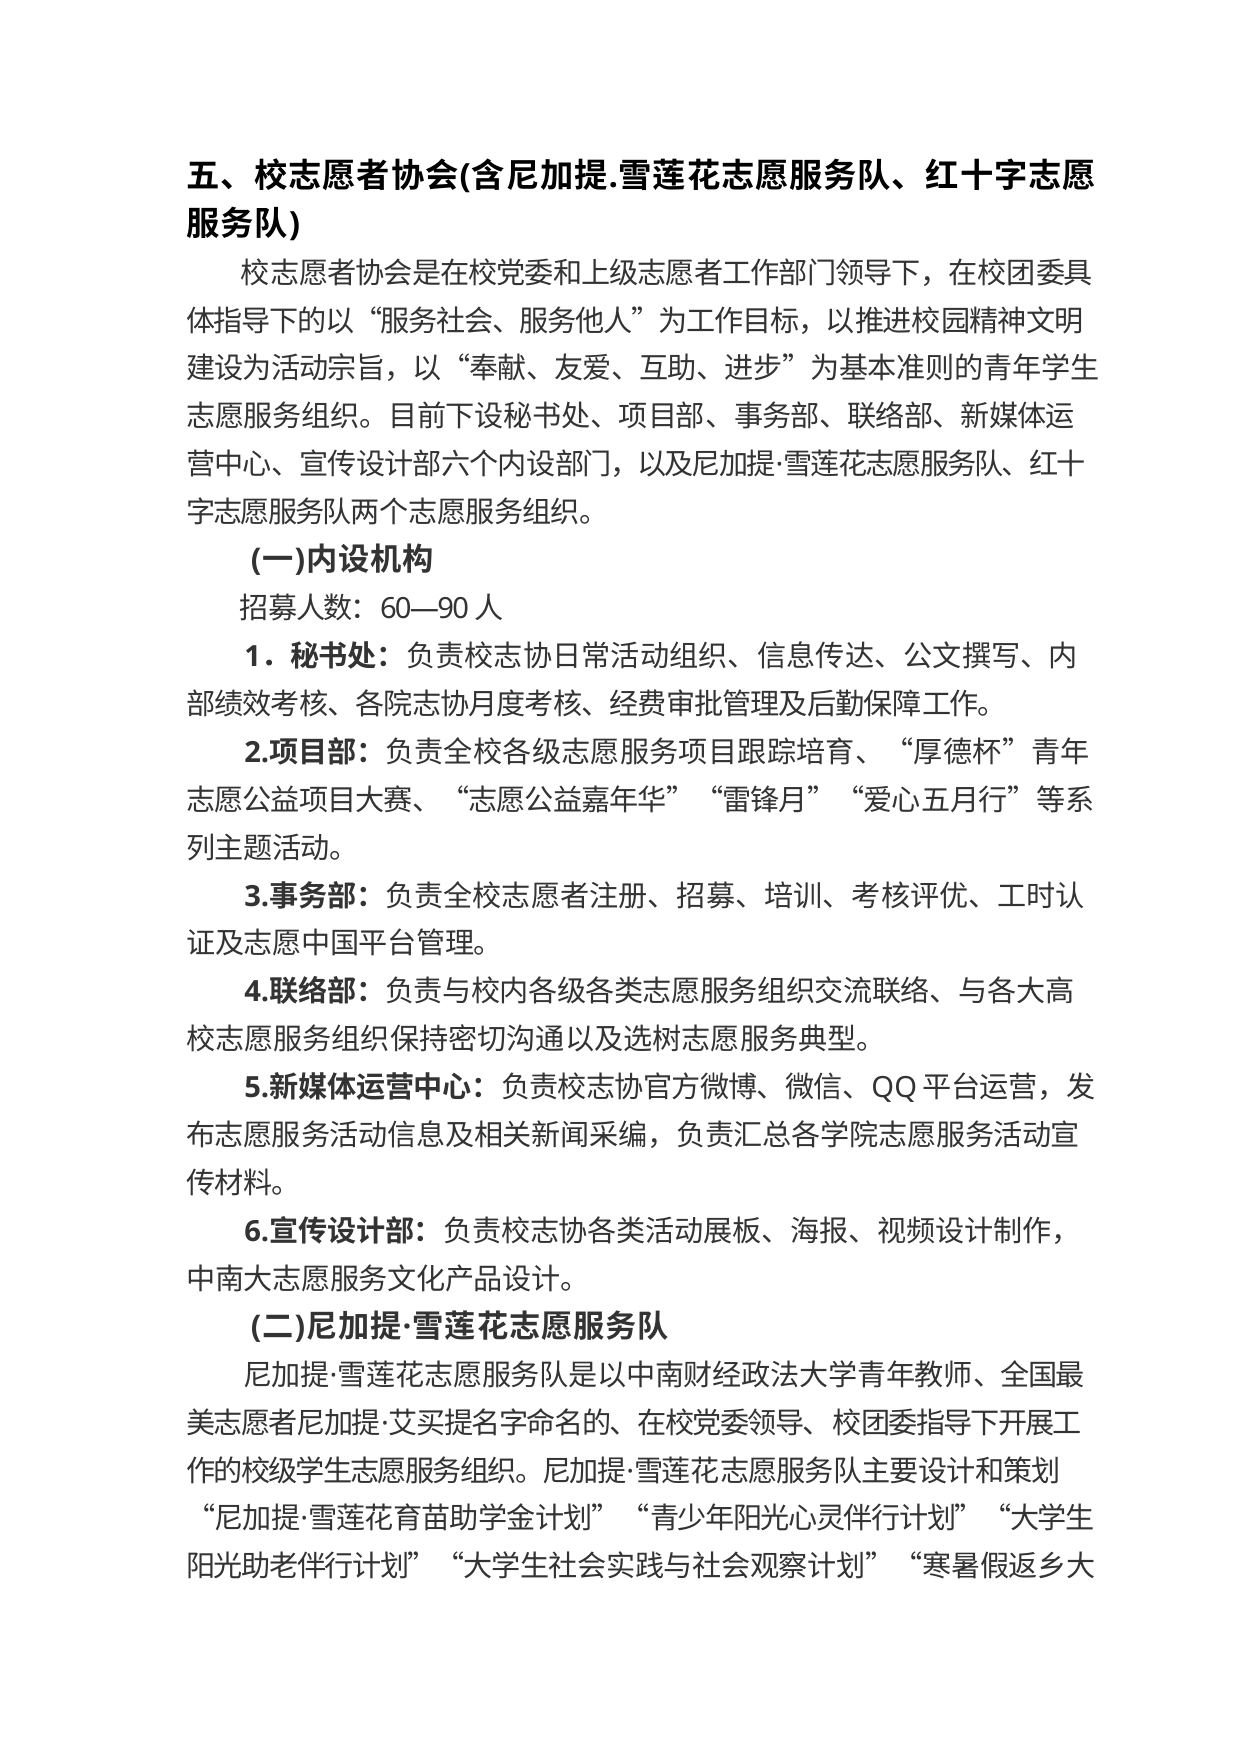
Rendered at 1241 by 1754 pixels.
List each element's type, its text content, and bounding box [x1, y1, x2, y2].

text 5.新媒体运营中心：负责校志协官方微博、微信、QQ平台运营，发布志愿服务活动信息及相关新闻采编，负责汇总各学院志愿服务活动宣传材料。 [186, 1059, 1100, 1203]
text 五、校志愿者协会(含尼加提.雪莲花志愿服务队、红十字志愿服务队) [186, 149, 1100, 245]
text (二)尼加提·雪莲花志愿服务队 [186, 1299, 1100, 1347]
text 3.事务部：负责全校志愿者注册、招募、培训、考核评优、工时认证及志愿中国平台管理。 [186, 868, 1100, 963]
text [186, 1347, 1100, 1586]
text 1．秘书处：负责校志协日常活动组织、信息传达、公文撰写、内部绩效考核、各院志协月度考核、经费审批管理及后勤保障工作。 [186, 628, 1100, 724]
text 2.项目部：负责全校各级志愿服务项目跟踪培育、“厚德杯”青年志愿公益项目大赛、“志愿公益嘉年华”“雷锋月”“爱心五月行”等系列主题活动。 [186, 724, 1100, 868]
text 6.宣传设计部：负责校志协各类活动展板、海报、视频设计制作，中南大志愿服务文化产品设计。 [186, 1203, 1100, 1299]
text (一)内设机构 [186, 532, 1100, 580]
text 4.联络部：负责与校内各级各类志愿服务组织交流联络、与各大高校志愿服务组织保持密切沟通以及选树志愿服务典型。 [186, 963, 1100, 1059]
text 招募人数：60—90人 [186, 580, 1100, 628]
text 校志愿者协会是在校党委和上级志愿者工作部门领导下，在校团委具体指导下的以“服务社会、服务他人”为工作目标，以推进校园精神文明建设为活动宗旨，以“奉献、友爱、互助、进步”为基本准则的青年学生志愿服务组织。目前下设秘书处、项目部、事务部、联络部、新媒体运营中心、宣传设计部六个内设部门，以及尼加提·雪莲花志愿服务队、红十字志愿服务队两个志愿服务组织。 [186, 245, 1100, 532]
